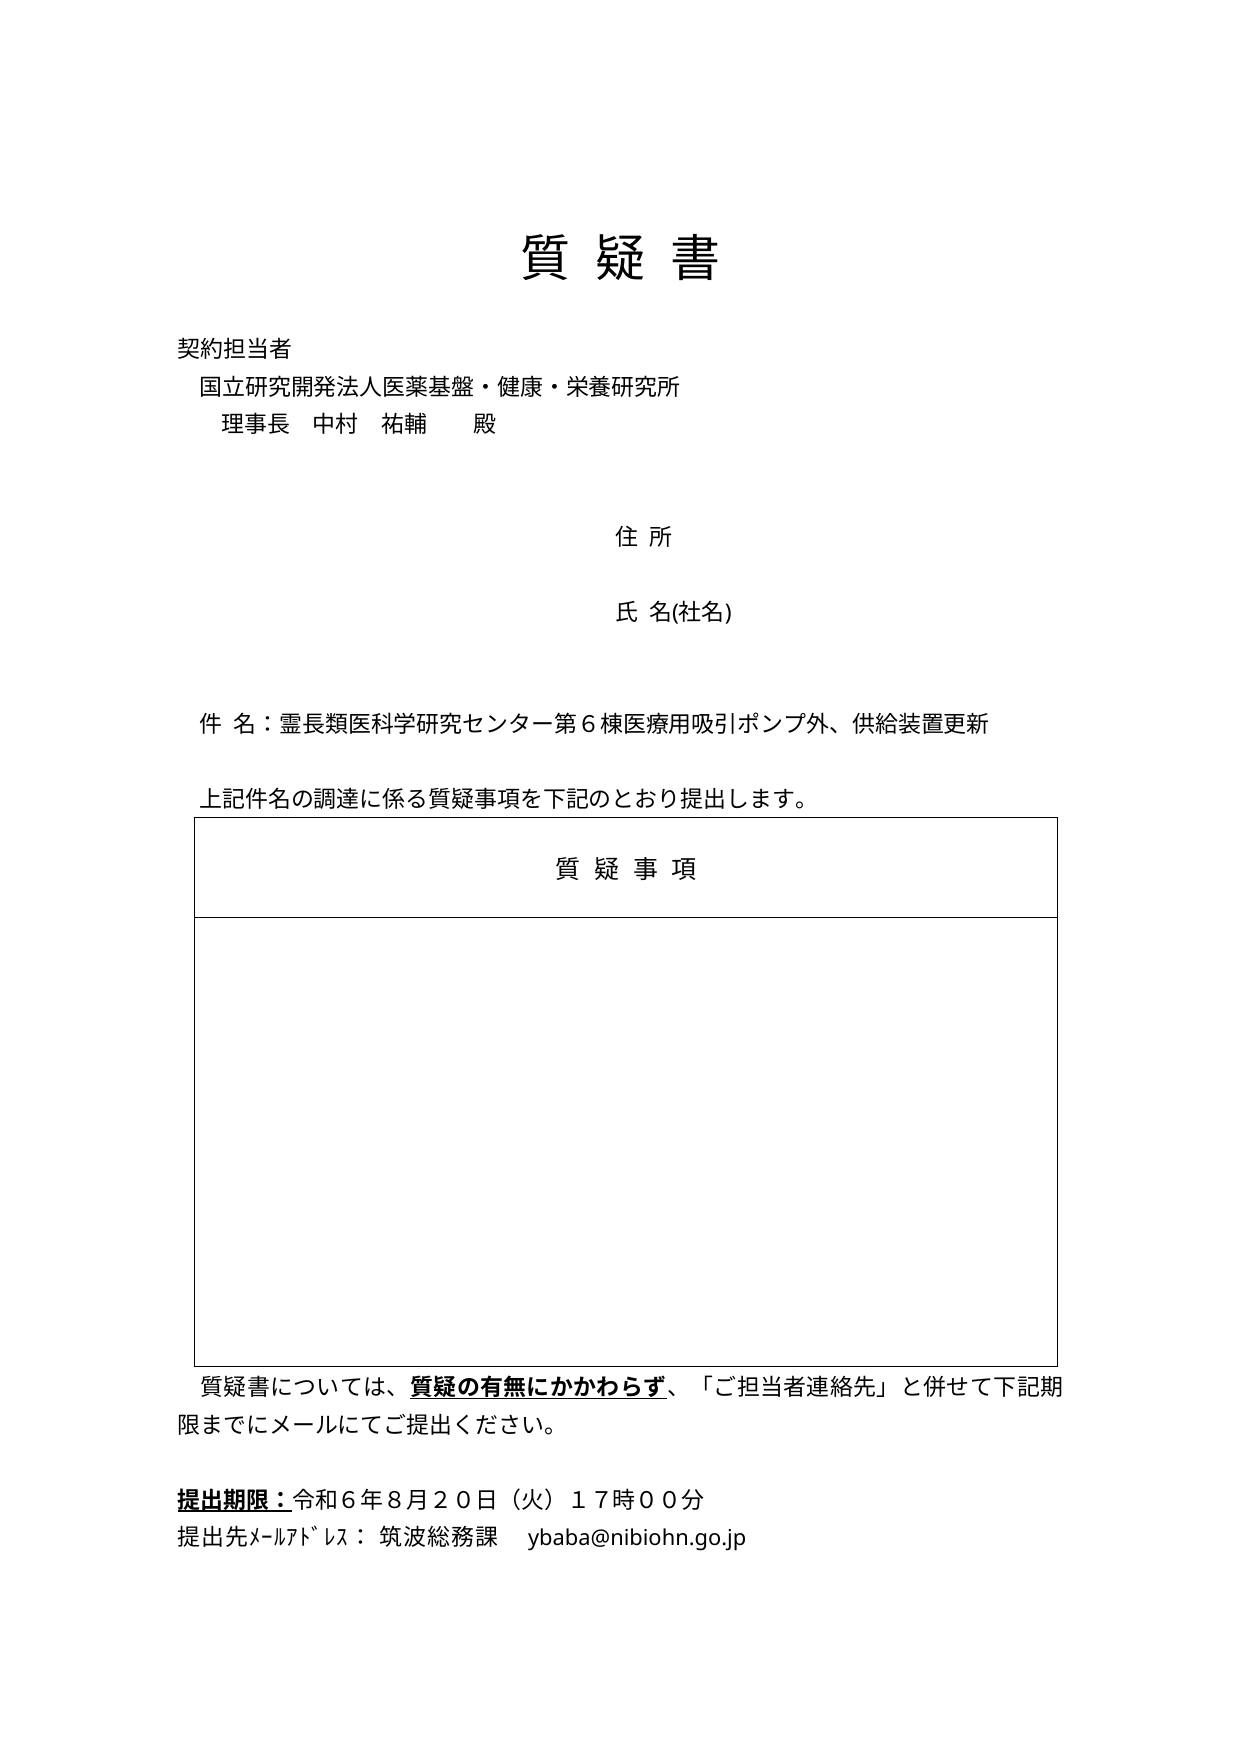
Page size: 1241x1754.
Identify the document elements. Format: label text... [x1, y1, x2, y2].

text 提出先ﾒｰﾙｱﾄﾞﾚｽ： 筑波総務課 ybaba@nibiohn.go.jp [177, 1517, 1063, 1554]
text 提出期限：令和６年８月２０日（火）１７時００分 [177, 1479, 1063, 1517]
text 上記件名の調達に係る質疑事項を下記のとおり提出します。 [199, 779, 1063, 817]
text 理事長 中村 祐輔 殿 [221, 404, 1063, 442]
text 質疑書については、質疑の有無にかかわらず、「ご担当者連絡先」と併せて下記期限までにメールにてご提出ください。 [177, 1367, 1063, 1442]
text 国立研究開発法人医薬基盤・健康・栄養研究所 [199, 367, 1063, 404]
table_cell [195, 918, 1057, 1366]
table_header 質疑事項 [195, 818, 1057, 917]
text 住所 [615, 517, 1063, 554]
text 件名：霊長類医科学研究センター第６棟医療用吸引ポンプ外、供給装置更新 [199, 704, 1063, 742]
text 契約担当者 [177, 329, 1063, 367]
text 氏名(社名) [615, 592, 1063, 629]
text 質疑書 [177, 217, 1063, 292]
